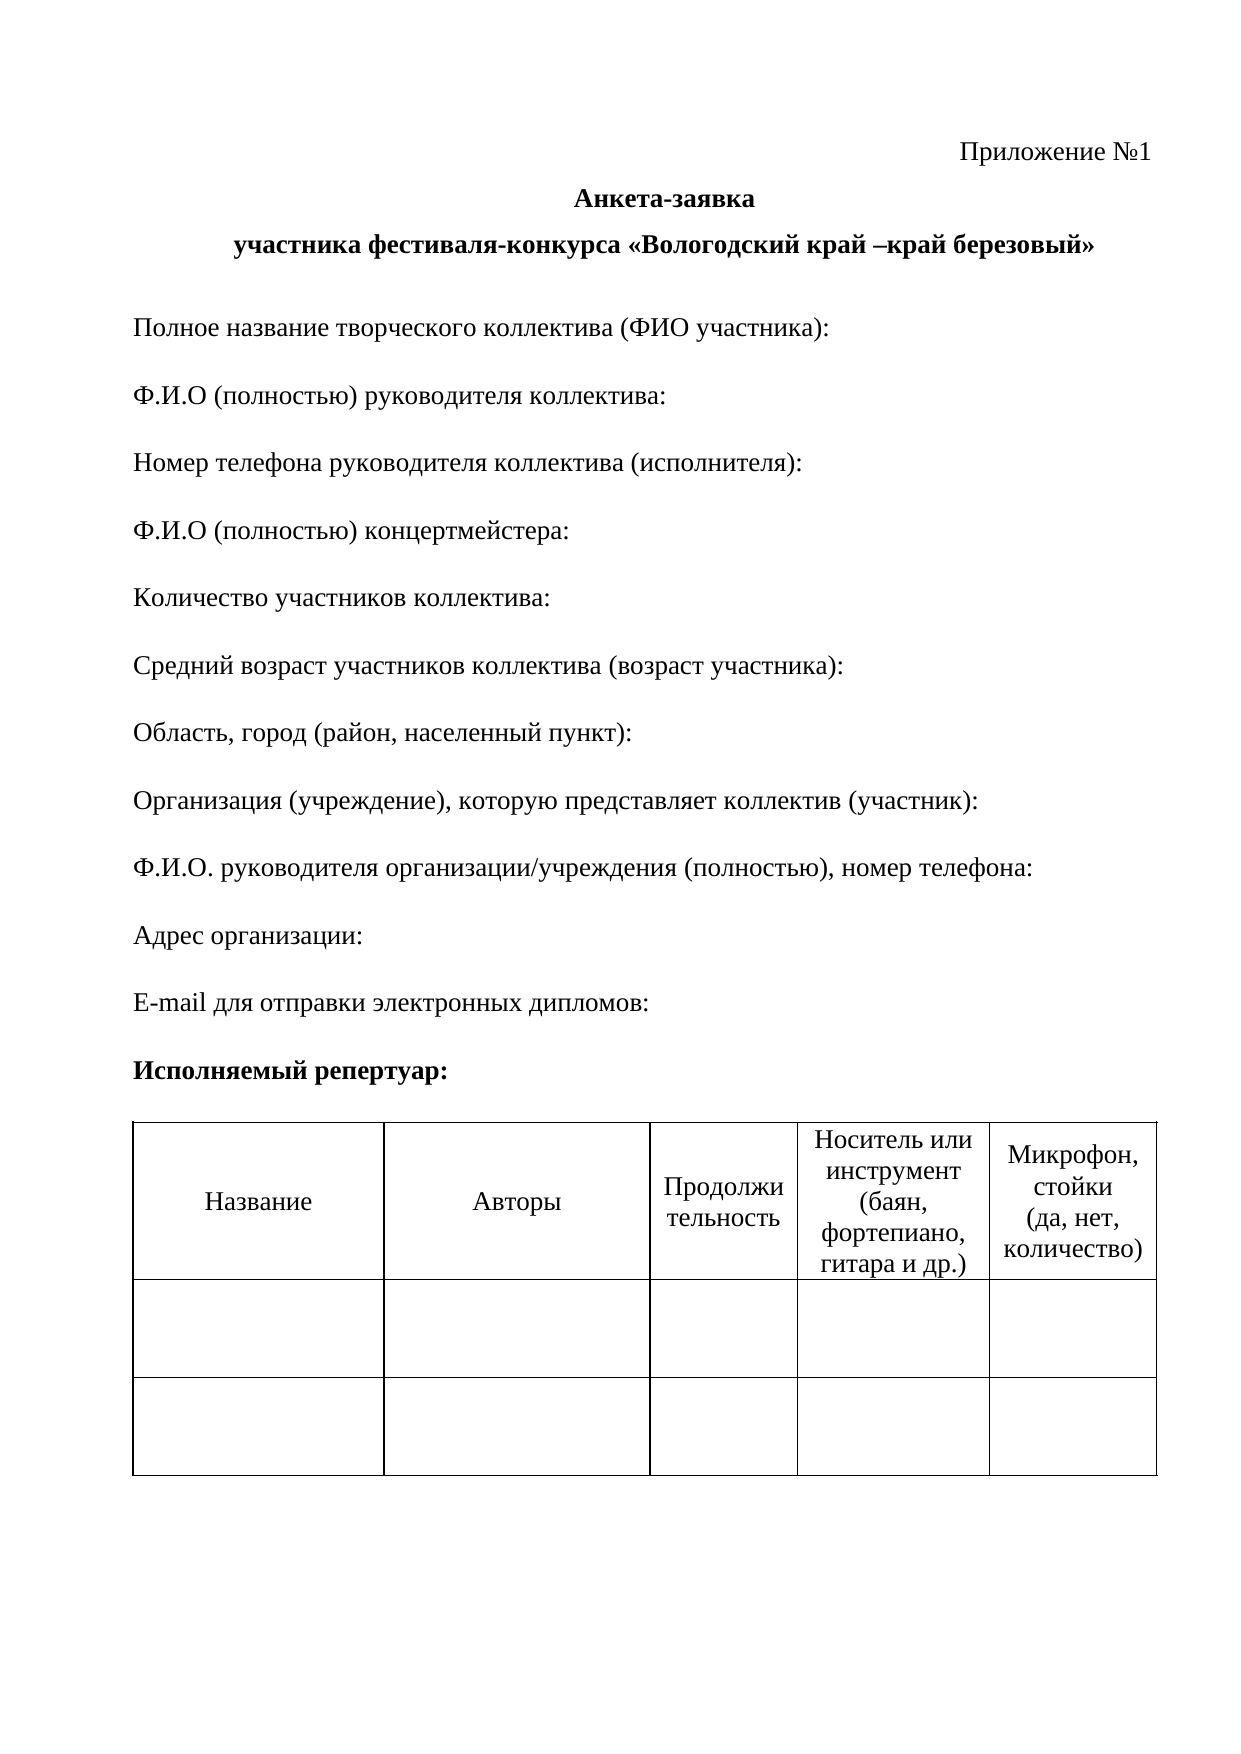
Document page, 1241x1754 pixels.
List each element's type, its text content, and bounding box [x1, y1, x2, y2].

table_cell [134, 1280, 383, 1377]
table_cell [385, 1280, 649, 1377]
text Организация (учреждение), которую представляет коллектив (участник): [133, 784, 1152, 815]
text Адрес организации: [133, 919, 1152, 950]
table_header Микрофон, стойки (да, нет, количество) [990, 1123, 1156, 1279]
table_cell [385, 1378, 649, 1475]
table_header Название [134, 1123, 383, 1279]
text Ф.И.О. руководителя организации/учреждения (полностью), номер телефона: [133, 851, 1152, 882]
text участника фестиваля-конкурса «Вологодский край –край березовый» [177, 229, 1152, 260]
text Область, город (район, населенный пункт): [133, 716, 1152, 747]
table_cell [651, 1378, 797, 1475]
text Номер телефона руководителя коллектива (исполнителя): [133, 446, 1152, 477]
text Приложение №1 [177, 135, 1152, 166]
text Средний возраст участников коллектива (возраст участника): [133, 649, 1152, 680]
text Анкета-заявка [177, 182, 1152, 213]
table_cell [798, 1280, 989, 1377]
text E-mail для отправки электронных дипломов: [133, 986, 1152, 1017]
table_cell [134, 1378, 383, 1475]
table_cell [990, 1280, 1156, 1377]
table_cell [651, 1280, 797, 1377]
table_header Продолжи тельность [651, 1123, 797, 1279]
text Исполняемый репертуар: [133, 1054, 1152, 1085]
text Ф.И.О (полностью) концертмейстера: [133, 514, 1152, 545]
text Полное название творческого коллектива (ФИО участника): [133, 311, 1152, 342]
text Ф.И.О (полностью) руководителя коллектива: [133, 379, 1152, 410]
table_cell [990, 1378, 1156, 1475]
text Количество участников коллектива: [133, 581, 1152, 612]
table_cell [798, 1378, 989, 1475]
table_header Авторы [385, 1123, 649, 1279]
table_header Носитель или инструмент (баян, фортепиано, гитара и др.) [798, 1123, 989, 1279]
